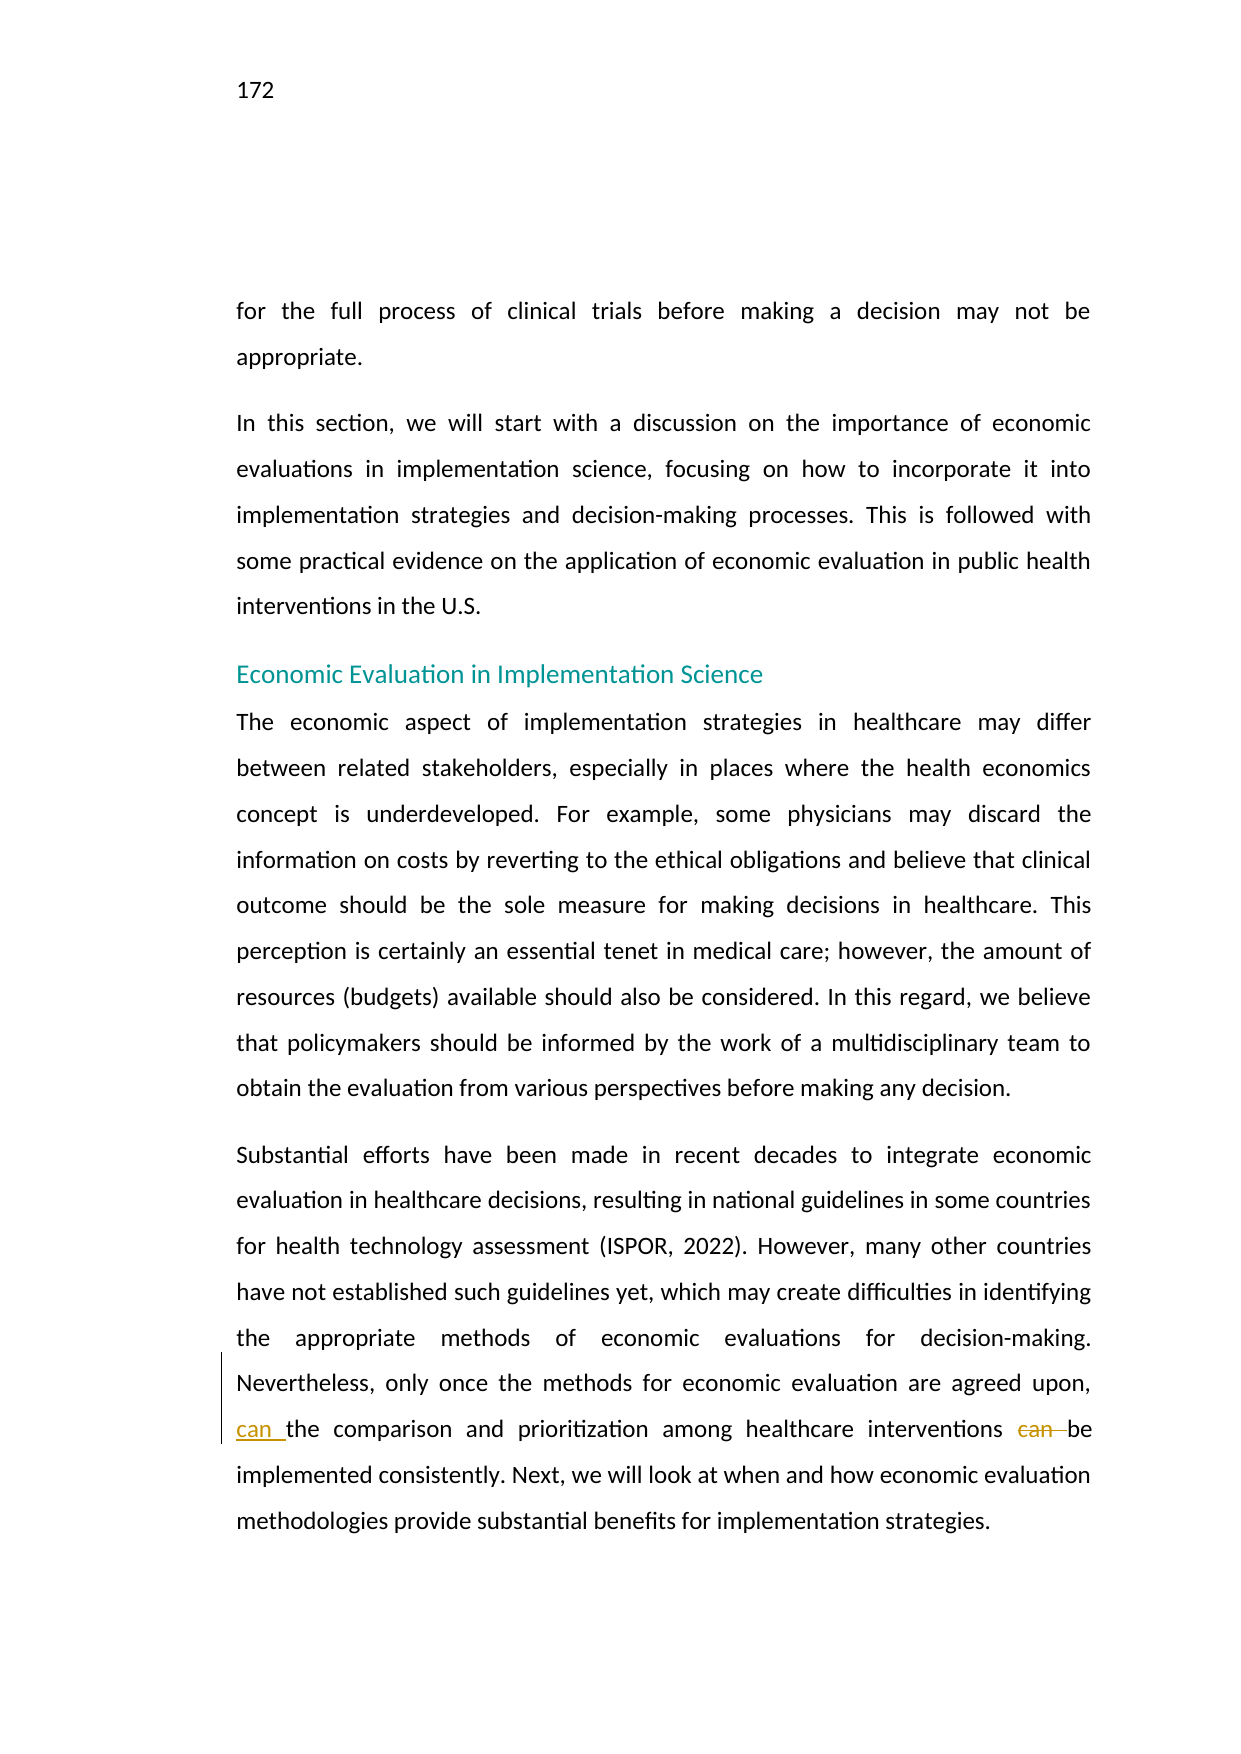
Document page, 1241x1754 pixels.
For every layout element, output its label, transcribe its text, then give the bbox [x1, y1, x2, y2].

subtitle Economic Evaluation in Implementation Science [236, 657, 1092, 690]
text Substantial efforts have been made in recent decades to integrate economic evaluation in healthcare decisions, resulting in national guidelines in some countries for health technology assessment (ISPOR, 2022). However, many other countries have not established such guidelines yet, which may create difficulties in identifying the appropriate methods of economic evaluations for decision-making. Nevertheless, only once the methods for economic evaluation are agreed upon, the comparison and prioritization among healthcare interventions be implemented consistently. Next, we will look at when and how economic evaluation methodologies provide substantial benefits for implementation strategies. [236, 1139, 1092, 1535]
text In this section, we will start with a discussion on the importance of economic evaluations in implementation science, focusing on how to incorporate it into implementation strategies and decision-making processes. This is followed with some practical evidence on the application of economic evaluation in public health interventions in the U.S. [236, 408, 1092, 621]
text The economic aspect of implementation strategies in healthcare may differ between related stakeholders, especially in places where the health economics concept is underdeveloped. For example, some physicians may discard the information on costs by reverting to the ethical obligations and believe that clinical outcome should be the sole measure for making decisions in healthcare. This perception is certainly an essential tenet in medical care; however, the amount of resources (budgets) available should also be considered. In this regard, we believe that policymakers should be informed by the work of a multidisciplinary team to obtain the evaluation from various perspectives before making any decision. [236, 707, 1092, 1103]
